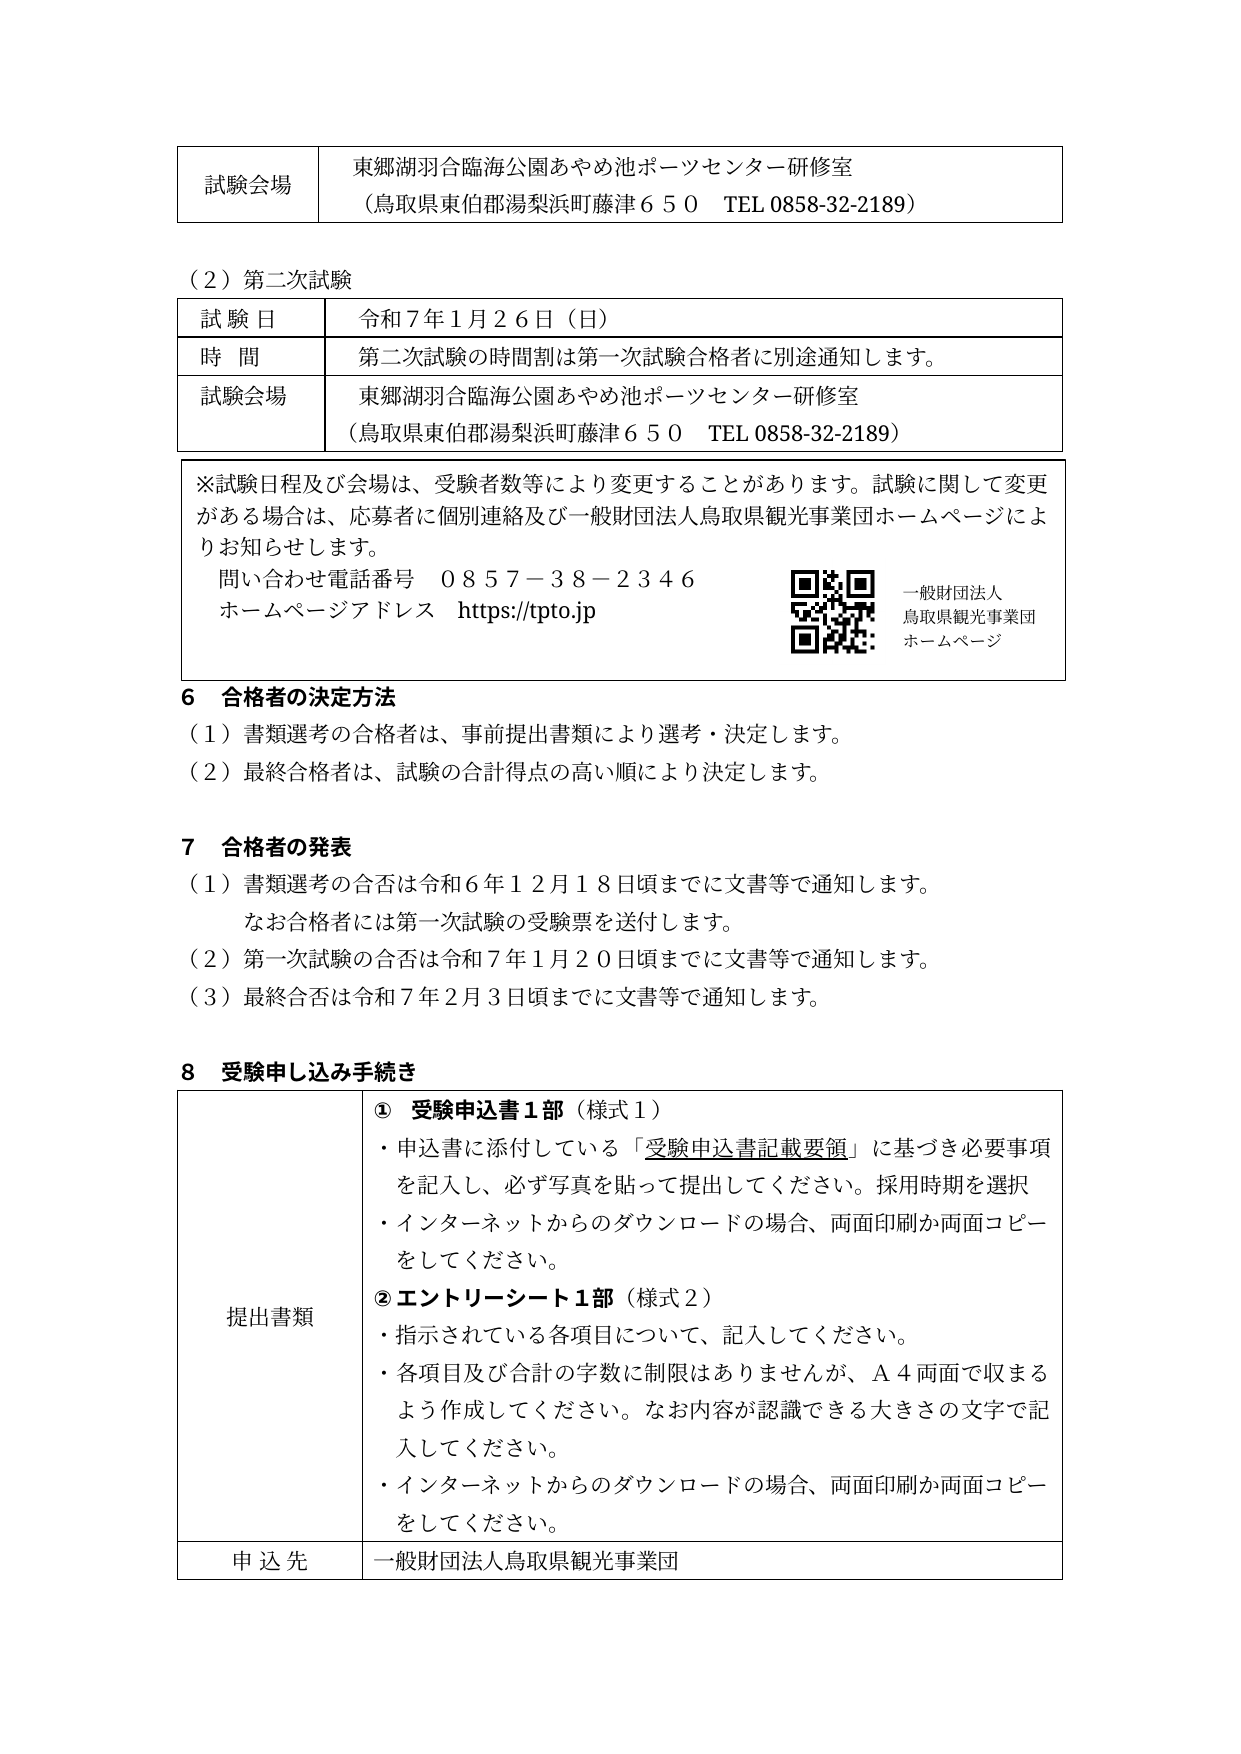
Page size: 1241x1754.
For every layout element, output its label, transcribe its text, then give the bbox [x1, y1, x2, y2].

picture [779, 558, 886, 665]
text ６ 合格者の決定方法 [177, 677, 1063, 714]
table_header 受験申込書１部（様式１） ・申込書に添付している「受験申込書記載要領」に基づき必要事項を記入し、必ず写真を貼って提出してください。採用時期を選択 ・インターネットからのダウンロードの場合、両面印刷か両面コピーをしてください。 ②エントリーシート１部（様式２） ・指示されている各項目について、記入してください。 ・各項目及び合計の字数に制限はありませんが、Ａ４両面で収まるよう作成してください。なお内容が認識できる大きさの文字で記入してください。 ・インターネットからのダウンロードの場合、両面印刷か両面コピーをしてください。 [363, 1091, 1062, 1541]
text （１）書類選考の合否は令和６年１２月１８日頃までに文書等で通知します。 [177, 864, 1063, 902]
table_cell 試験会場 [178, 147, 318, 222]
table_header 試 験 日 [178, 299, 324, 336]
text （２）第一次試験の合否は令和７年１月２０日頃までに文書等で通知します。 [177, 939, 1063, 977]
table_cell 申 込 先 [178, 1542, 362, 1579]
table_header 提出書類 [178, 1091, 362, 1541]
table_cell 時 間 [178, 338, 324, 375]
table_cell 第二次試験の時間割は第一次試験合格者に別途通知します。 [326, 338, 1062, 375]
text なお合格者には第一次試験の受験票を送付します。 [177, 902, 1063, 939]
text ７ 合格者の発表 [177, 827, 1063, 864]
table_header 令和７年１月２６日（日） [326, 299, 1062, 336]
text （２）第二次試験 [177, 260, 1063, 298]
table_cell 東郷湖羽合臨海公園あやめ池ポーツセンター研修室 （鳥取県東伯郡湯梨浜町藤津６５０ TEL 0858-32-2189） [319, 147, 1062, 222]
text （１）書類選考の合格者は、事前提出書類により選考・決定します。 [177, 714, 1063, 752]
text ８ 受験申し込み手続き [177, 1052, 1063, 1089]
table_cell 東郷湖羽合臨海公園あやめ池ポーツセンター研修室 （鳥取県東伯郡湯梨浜町藤津６５０ TEL 0858-32-2189） [326, 376, 1062, 451]
text （２）最終合格者は、試験の合計得点の高い順により決定します。 [177, 752, 1063, 789]
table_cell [363, 1542, 1062, 1579]
table_cell 試験会場 [178, 376, 324, 451]
text （３）最終合否は令和７年２月３日頃までに文書等で通知します。 [177, 977, 1063, 1014]
